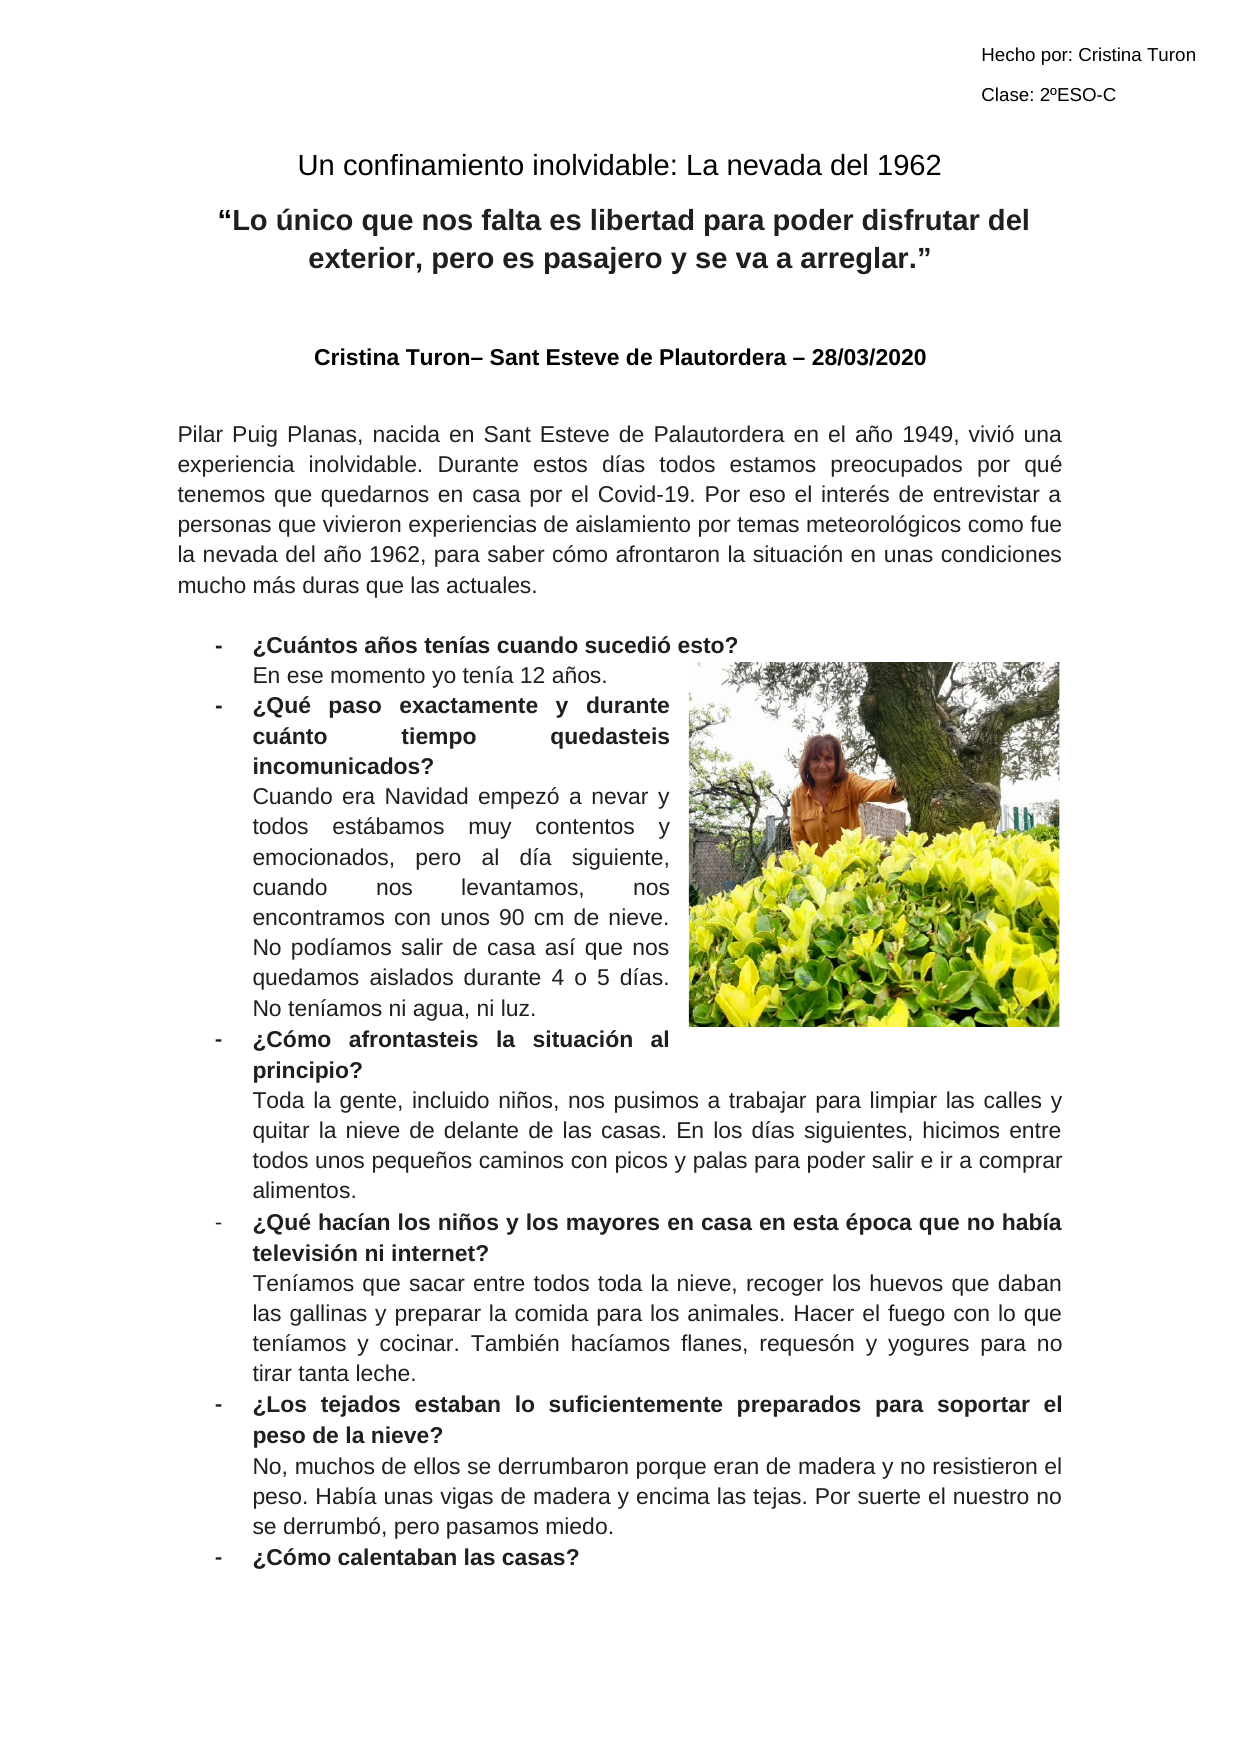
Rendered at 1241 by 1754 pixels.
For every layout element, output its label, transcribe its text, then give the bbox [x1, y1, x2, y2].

list ¿Qué hacían los niños y los mayores en casa en esta época que no había televisión ni internet? [215, 1208, 1063, 1266]
list ¿Cuántos años tenías cuando sucedió esto? [215, 632, 1063, 658]
text Pilar Puig Planas, nacida en Sant Esteve de Palautordera en el año 1949, vivió una experiencia inolvidable. Durante estos días todos estamos preocupados por qué tenemos que quedarnos en casa por el Covid-19. Por eso el interés de entrevistar a personas que vivieron experiencias de aislamiento por temas meteorológicos como fue la nevada del año 1962, para saber cómo afrontaron la situación en unas condiciones mucho más duras que las actuales. [177, 421, 1063, 598]
text No, muchos de ellos se derrumbaron porque eran de madera y no resistieron el peso. Había unas vigas de madera y encima las tejas. Por suerte el nuestro no se derrumbó, pero pasamos miedo. [252, 1453, 1063, 1539]
list ¿Qué paso exactamente y durante cuánto tiempo quedasteis incomunicados? [215, 692, 687, 779]
picture [687, 662, 1059, 1025]
list ¿Cómo afrontasteis la situación al principio? [215, 1025, 1063, 1083]
text Toda la gente, incluido niños, nos pusimos a trabajar para limpiar las calles y quitar la nieve de delante de las casas. En los días siguientes, hicimos entre todos unos pequeños caminos con picos y palas para poder salir e ir a comprar alimentos. [252, 1087, 1063, 1204]
text Teníamos que sacar entre todos toda la nieve, recoger los huevos que daban las gallinas y preparar la comida para los animales. Hacer el fuego con lo que teníamos y cocinar. También hacíamos flanes, requesón y yogures para no tirar tanta leche. [252, 1270, 1063, 1387]
list ¿Los tejados estaban lo suficientemente preparados para soportar el peso de la nieve? [215, 1391, 1063, 1449]
text Un confinamiento inolvidable: La nevada del 1962 [177, 148, 1063, 181]
text En ese momento yo tenía 12 años. [252, 662, 687, 688]
text “Lo único que nos falta es libertad para poder disfrutar del exterior, pero es pasajero y se va a arreglar.” [177, 203, 1063, 275]
text Cristina Turon– Sant Esteve de Plautordera – 28/03/2020 [177, 343, 1063, 370]
text Cuando era Navidad empezó a nevar y todos estábamos muy contentos y emocionados, pero al día siguiente, cuando nos levantamos, nos encontramos con unos 90 cm de nieve. No podíamos salir de casa así que nos quedamos aislados durante 4 o 5 días. No teníamos ni agua, ni luz. [252, 783, 687, 1021]
list ¿Cómo calentaban las casas? [215, 1543, 1063, 1571]
